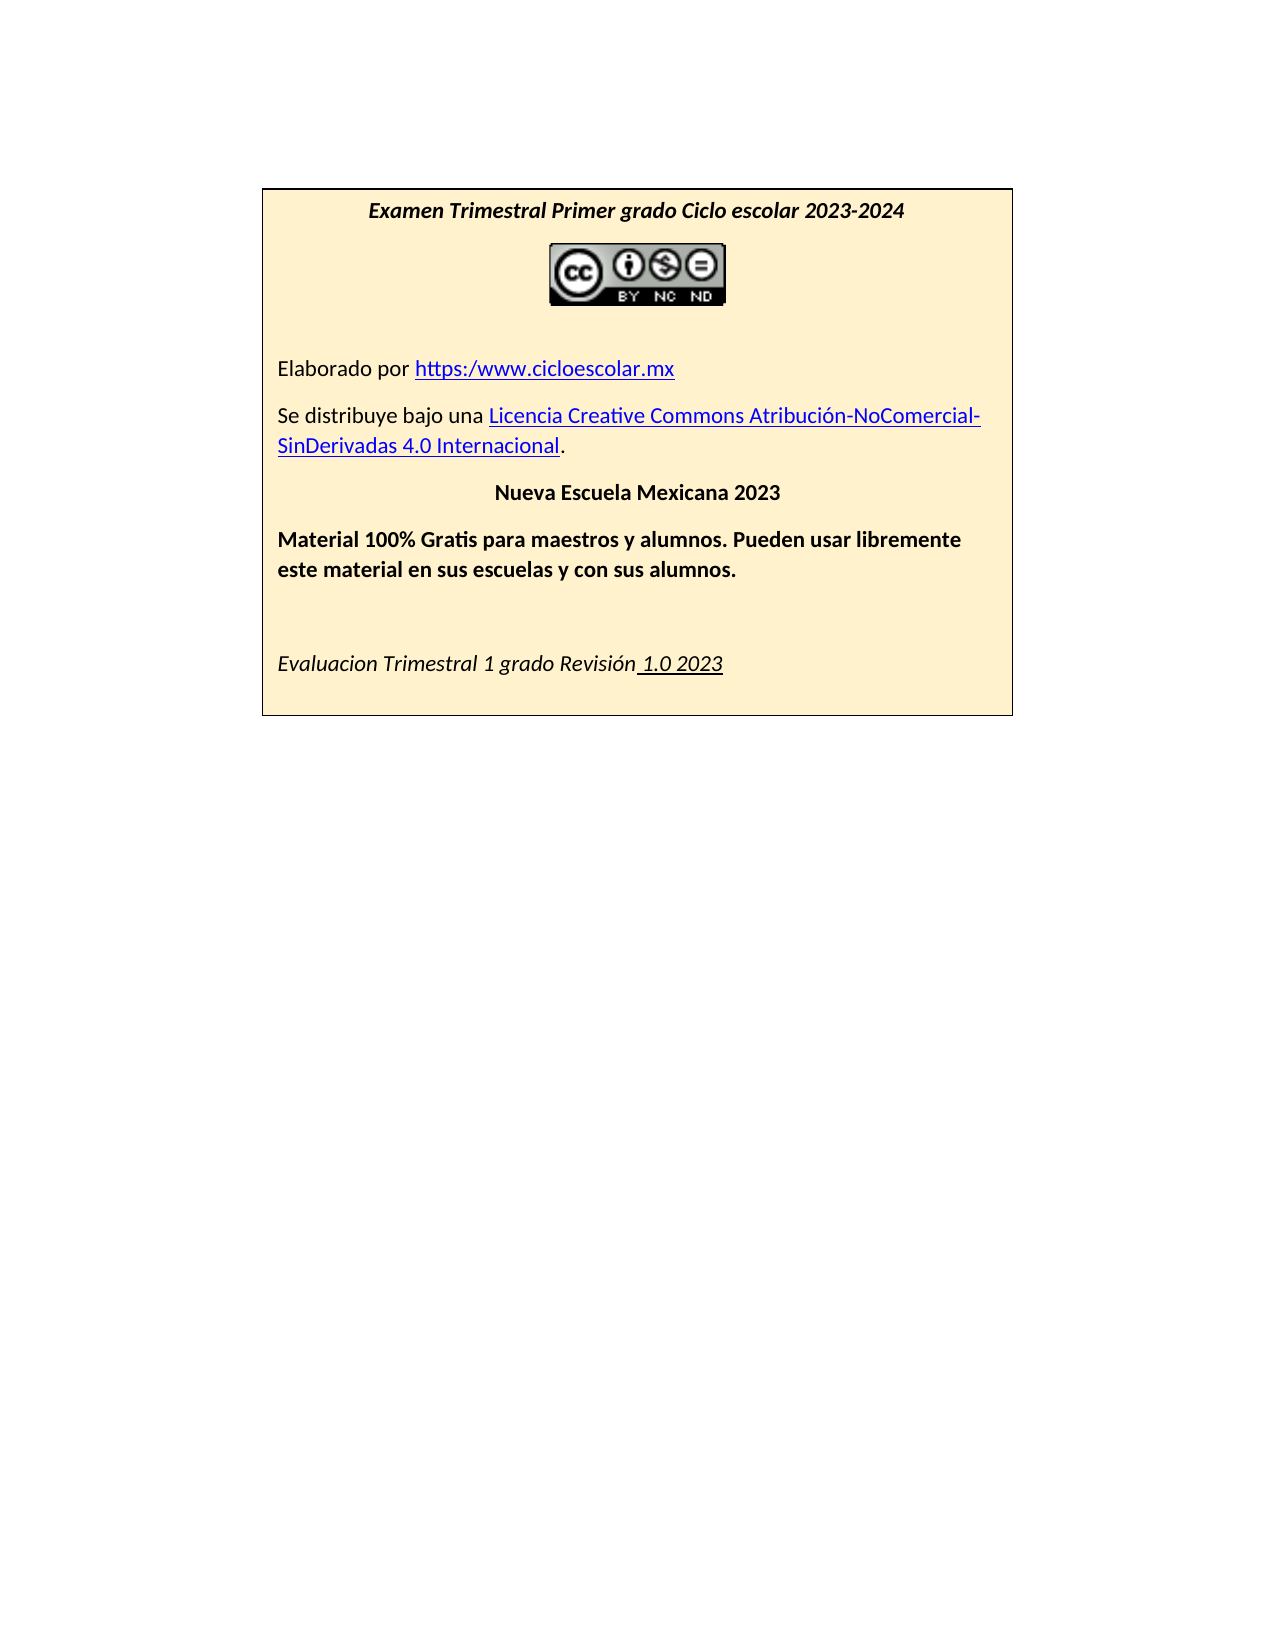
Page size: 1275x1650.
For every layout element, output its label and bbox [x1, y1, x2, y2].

picture [549, 243, 726, 306]
